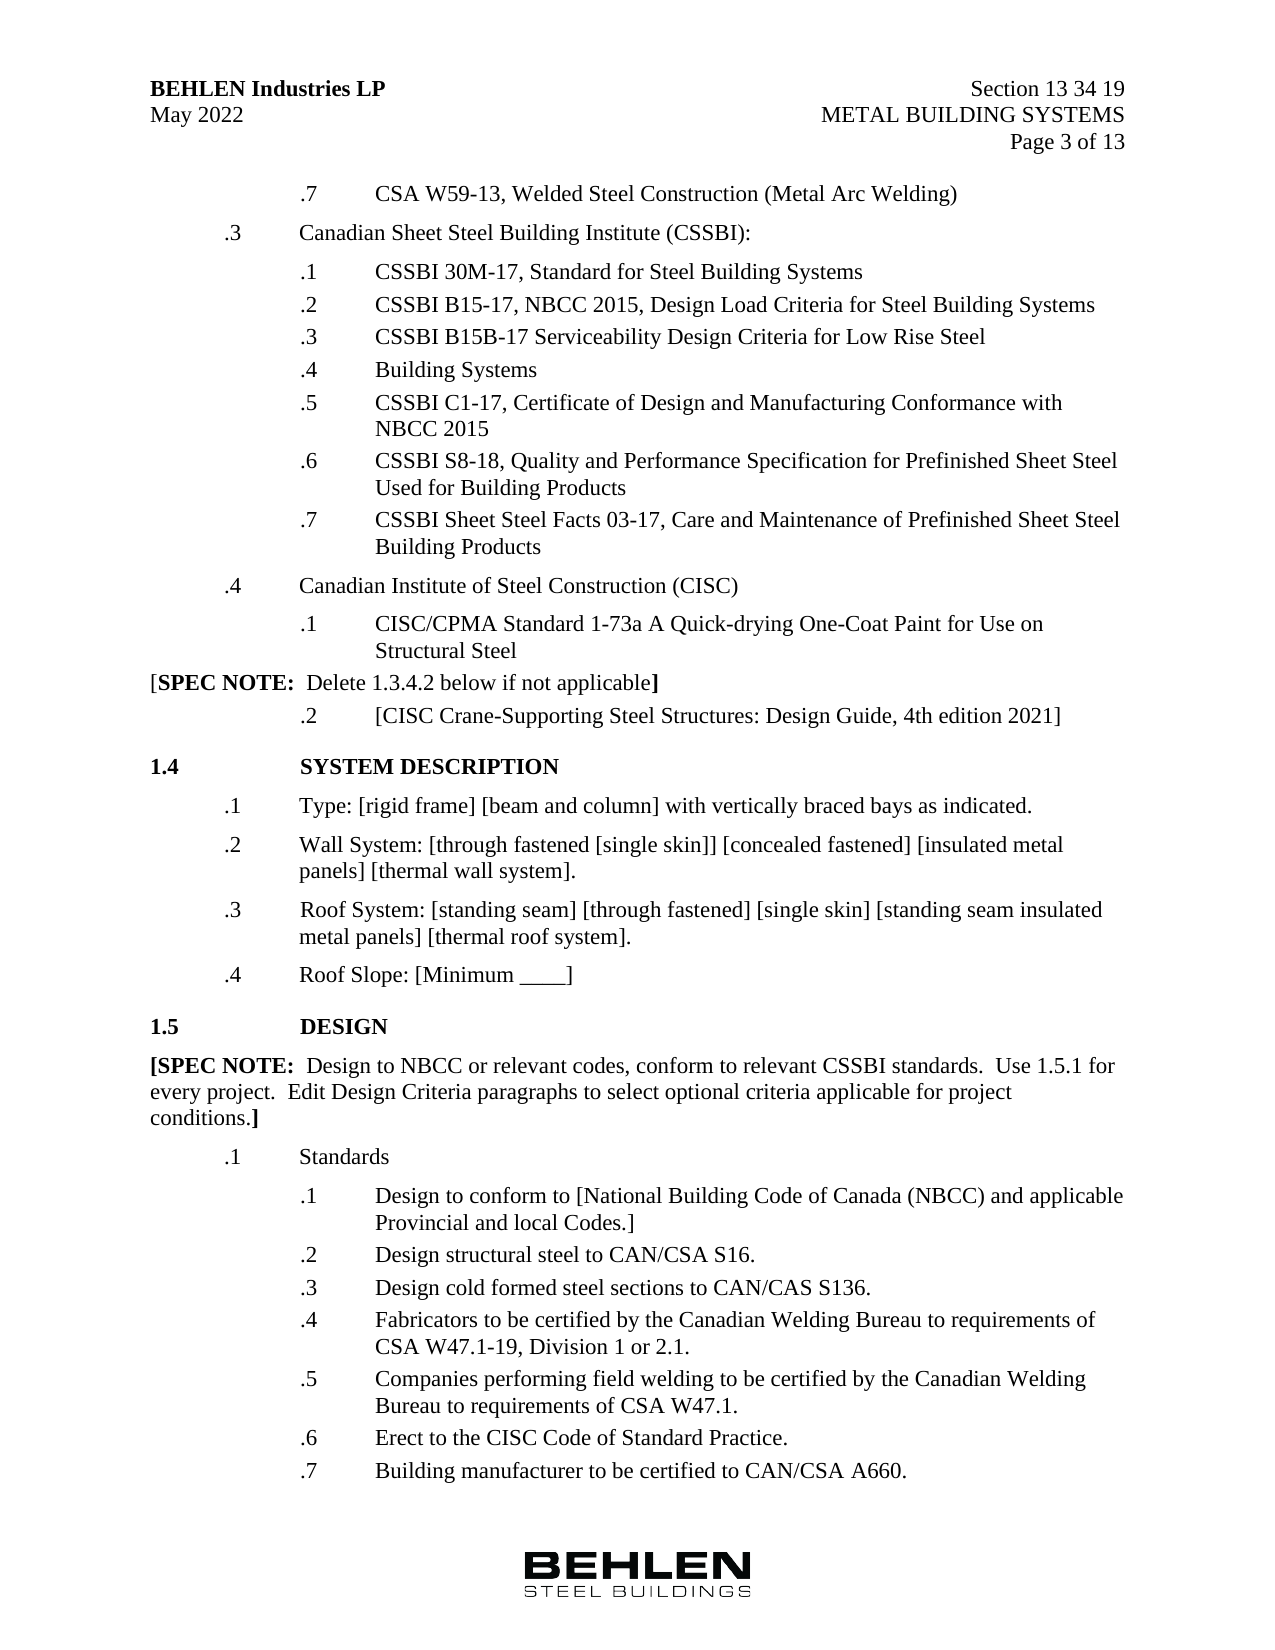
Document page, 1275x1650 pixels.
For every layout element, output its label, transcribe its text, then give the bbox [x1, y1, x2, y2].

subtitle CSSBI B15-17, NBCC 2015, Design Load Criteria for Steel Building Systems [300, 291, 1125, 317]
subtitle Canadian Sheet Steel Building Institute (CSSBI): [224, 219, 1125, 246]
subtitle Erect to the CISC Code of Standard Practice. [300, 1424, 1125, 1451]
subtitle Standards [224, 1143, 1125, 1170]
subtitle CSSBI Sheet Steel Facts 03-17, Care and Maintenance of Prefinished Sheet Steel Building Products [300, 506, 1125, 559]
subtitle Building manufacturer to be certified to CAN/CSA A660. [300, 1457, 1125, 1483]
subtitle Companies performing field welding to be certified by the Canadian Welding Bureau to requirements of CSA W47.1. [300, 1365, 1125, 1418]
subtitle [SPEC NOTE: Delete 1.3.4.2 below if not applicable] [150, 669, 1125, 696]
subtitle [CISC Crane-Supporting Steel Structures: Design Guide, 4th edition 2021] [300, 702, 1125, 728]
picture [524, 1552, 751, 1597]
subtitle Design cold formed steel sections to CAN/CAS S136. [300, 1274, 1125, 1300]
subtitle Roof System: [standing seam] [through fastened] [single skin] [standing seam insulated metal panels] [thermal roof system]. [224, 896, 1125, 949]
subtitle SYSTEM DESCRIPTION [150, 753, 1125, 780]
subtitle CSSBI 30M-17, Standard for Steel Building Systems [300, 258, 1125, 284]
subtitle [SPEC NOTE: Design to NBCC or relevant codes, conform to relevant CSSBI standards. Use 1.5.1 for every project. Edit Design Criteria paragraphs to select optional criteria applicable for project conditions.] [150, 1052, 1125, 1131]
subtitle Wall System: [through fastened [single skin]] [concealed fastened] [insulated metal panels] [thermal wall system]. [224, 831, 1125, 884]
subtitle Design structural steel to CAN/CSA S16. [300, 1241, 1125, 1267]
subtitle Design to conform to [National Building Code of Canada (NBCC) and applicable Provincial and local Codes.] [300, 1182, 1125, 1235]
subtitle CSSBI S8-18, Quality and Performance Specification for Prefinished Sheet Steel Used for Building Products [300, 447, 1125, 500]
subtitle DESIGN [150, 1013, 1125, 1039]
subtitle CSSBI C1-17, Certificate of Design and Manufacturing Conformance with NBCC 2015 [300, 388, 1125, 441]
subtitle CSSBI B15B-17 Serviceability Design Criteria for Low Rise Steel [300, 323, 1125, 350]
subtitle Roof Slope: [Minimum ____] [224, 962, 1125, 988]
subtitle Building Systems [300, 356, 1125, 382]
subtitle CISC/CPMA Standard 1-73a A Quick-drying One-Coat Paint for Use on Structural Steel [300, 611, 1125, 663]
subtitle Type: [rigid frame] [beam and column] with vertically braced bays as indicated. [224, 792, 1125, 819]
subtitle Canadian Institute of Steel Construction (CISC) [224, 572, 1125, 598]
subtitle Fabricators to be certified by the Canadian Welding Bureau to requirements of CSA W47.1-19, Division 1 or 2.1. [300, 1306, 1125, 1359]
subtitle CSA W59-13, Welded Steel Construction (Metal Arc Welding) [300, 180, 1125, 207]
